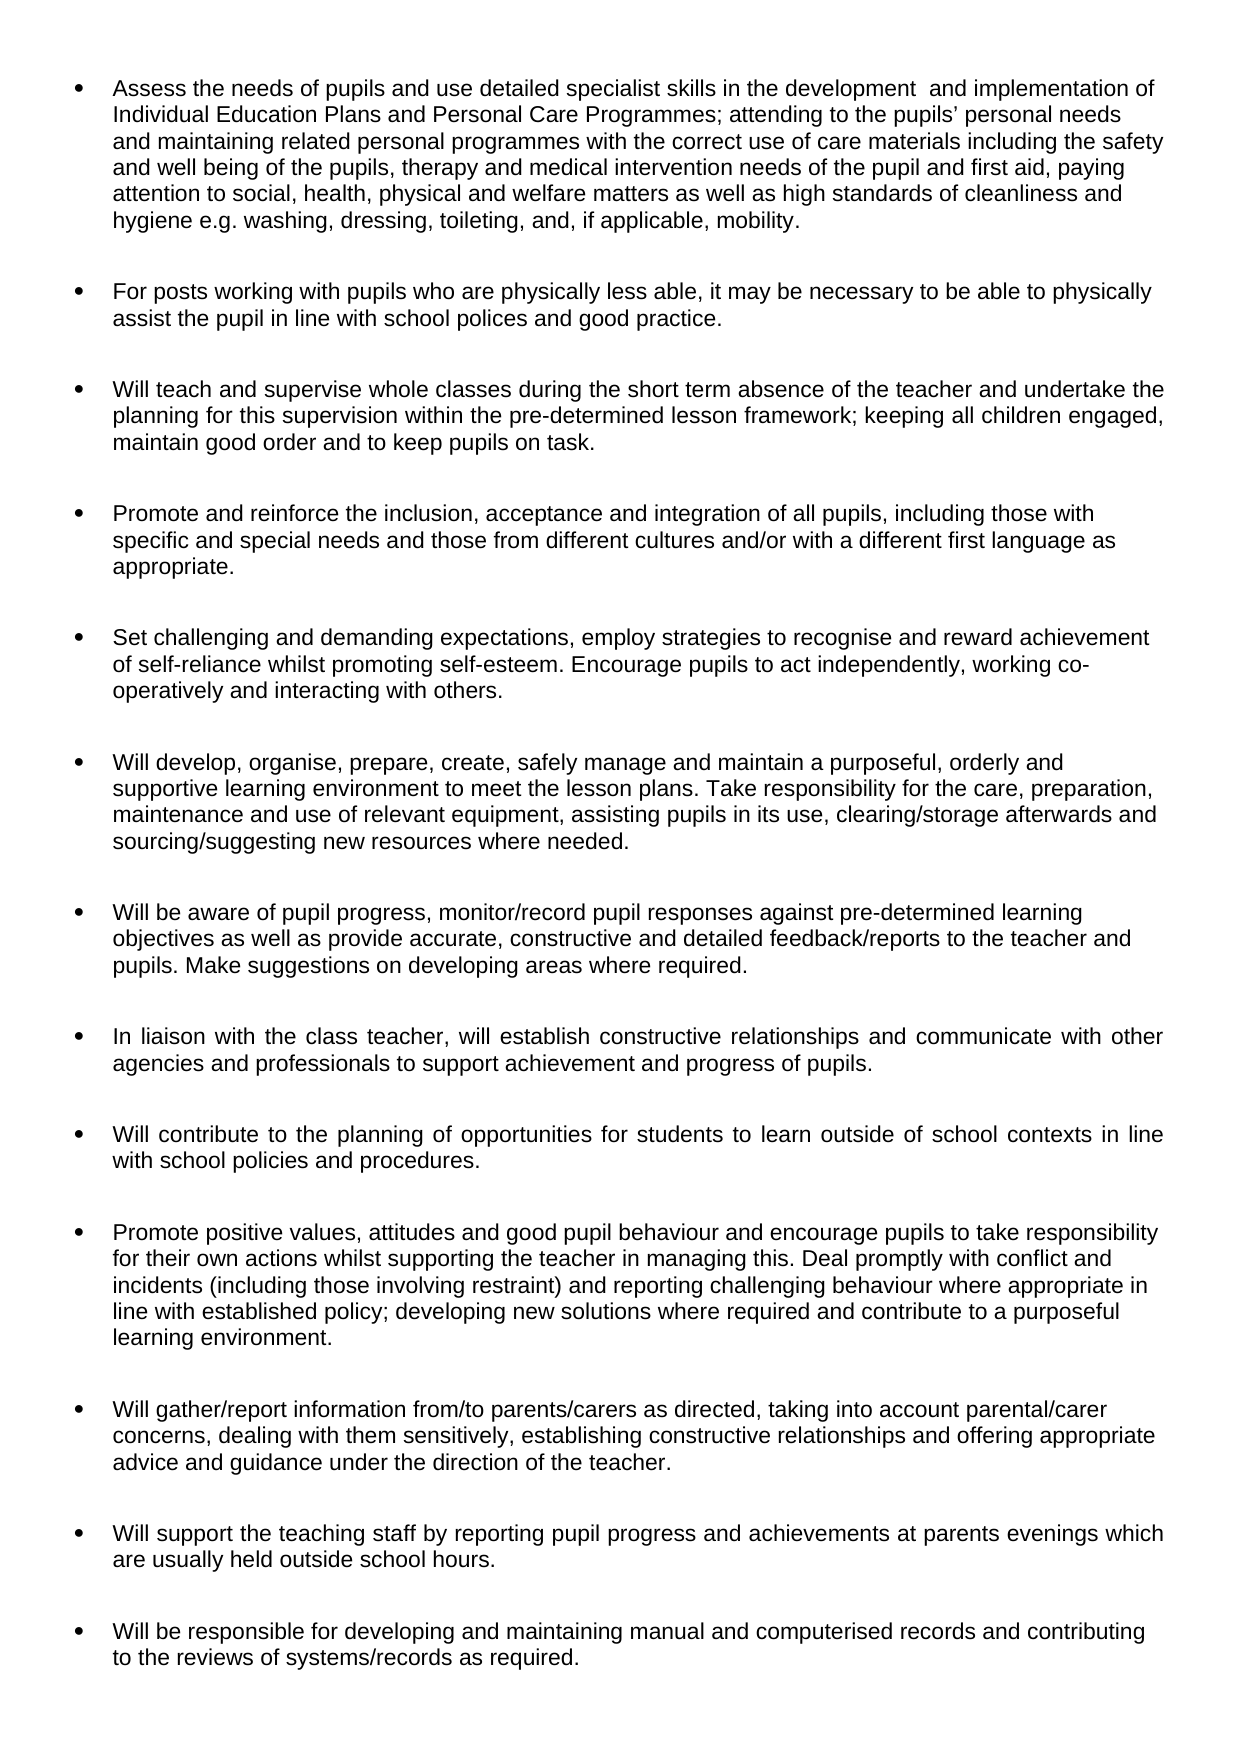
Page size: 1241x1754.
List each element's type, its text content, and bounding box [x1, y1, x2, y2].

list Promote and reinforce the inclusion, acceptance and integration of all pupils, including those with specific and special needs and those from different cultures and/or with a different first language as appropriate. [75, 500, 1165, 579]
list Will be aware of pupil progress, monitor/record pupil responses against pre-determined learning objectives as well as provide accurate, constructive and detailed feedback/reports to the teacher and pupils. Make suggestions on developing areas where required. [75, 899, 1165, 978]
list Will be responsible for developing and maintaining manual and computerised records and contributing to the reviews of systems/records as required. [75, 1618, 1165, 1670]
list In liaison with the class teacher, will establish constructive relationships and communicate with other agencies and professionals to support achievement and progress of pupils. [75, 1023, 1165, 1076]
list Will teach and supervise whole classes during the short term absence of the teacher and undertake the planning for this supervision within the pre-determined lesson framework; keeping all children engaged, maintain good order and to keep pupils on task. [75, 376, 1165, 455]
list For posts working with pupils who are physically less able, it may be necessary to be able to physically assist the pupil in line with school polices and good practice. [75, 278, 1165, 331]
list Promote positive values, attitudes and good pupil behaviour and encourage pupils to take responsibility for their own actions whilst supporting the teacher in managing this. Deal promptly with conflict and incidents (including those involving restraint) and reporting challenging behaviour where appropriate in line with established policy; developing new solutions where required and contribute to a purposeful learning environment. [75, 1219, 1165, 1351]
list Will gather/report information from/to parents/carers as directed, taking into account parental/carer concerns, dealing with them sensitively, establishing constructive relationships and offering appropriate advice and guidance under the direction of the teacher. [75, 1396, 1165, 1475]
list Will support the teaching staff by reporting pupil progress and achievements at parents evenings which are usually held outside school hours. [75, 1520, 1165, 1573]
list Will develop, organise, prepare, create, safely manage and maintain a purposeful, orderly and supportive learning environment to meet the lesson plans. Take responsibility for the care, preparation, maintenance and use of relevant equipment, assisting pupils in its use, clearing/storage afterwards and sourcing/suggesting new resources where needed. [75, 748, 1165, 854]
list Set challenging and demanding expectations, employ strategies to recognise and reward achievement of self-reliance whilst promoting self-esteem. Encourage pupils to act independently, working co-operatively and interacting with others. [75, 624, 1165, 703]
list Will contribute to the planning of opportunities for students to learn outside of school contexts in line with school policies and procedures. [75, 1121, 1165, 1174]
list Assess the needs of pupils and use detailed specialist skills in the development and implementation of Individual Education Plans and Personal Care Programmes; attending to the pupils’ personal needs and maintaining related personal programmes with the correct use of care materials including the safety and well being of the pupils, therapy and medical intervention needs of the pupil and first aid, paying attention to social, health, physical and welfare matters as well as high standards of cleanliness and hygiene e.g. washing, dressing, toileting, and, if applicable, mobility. [75, 75, 1165, 233]
